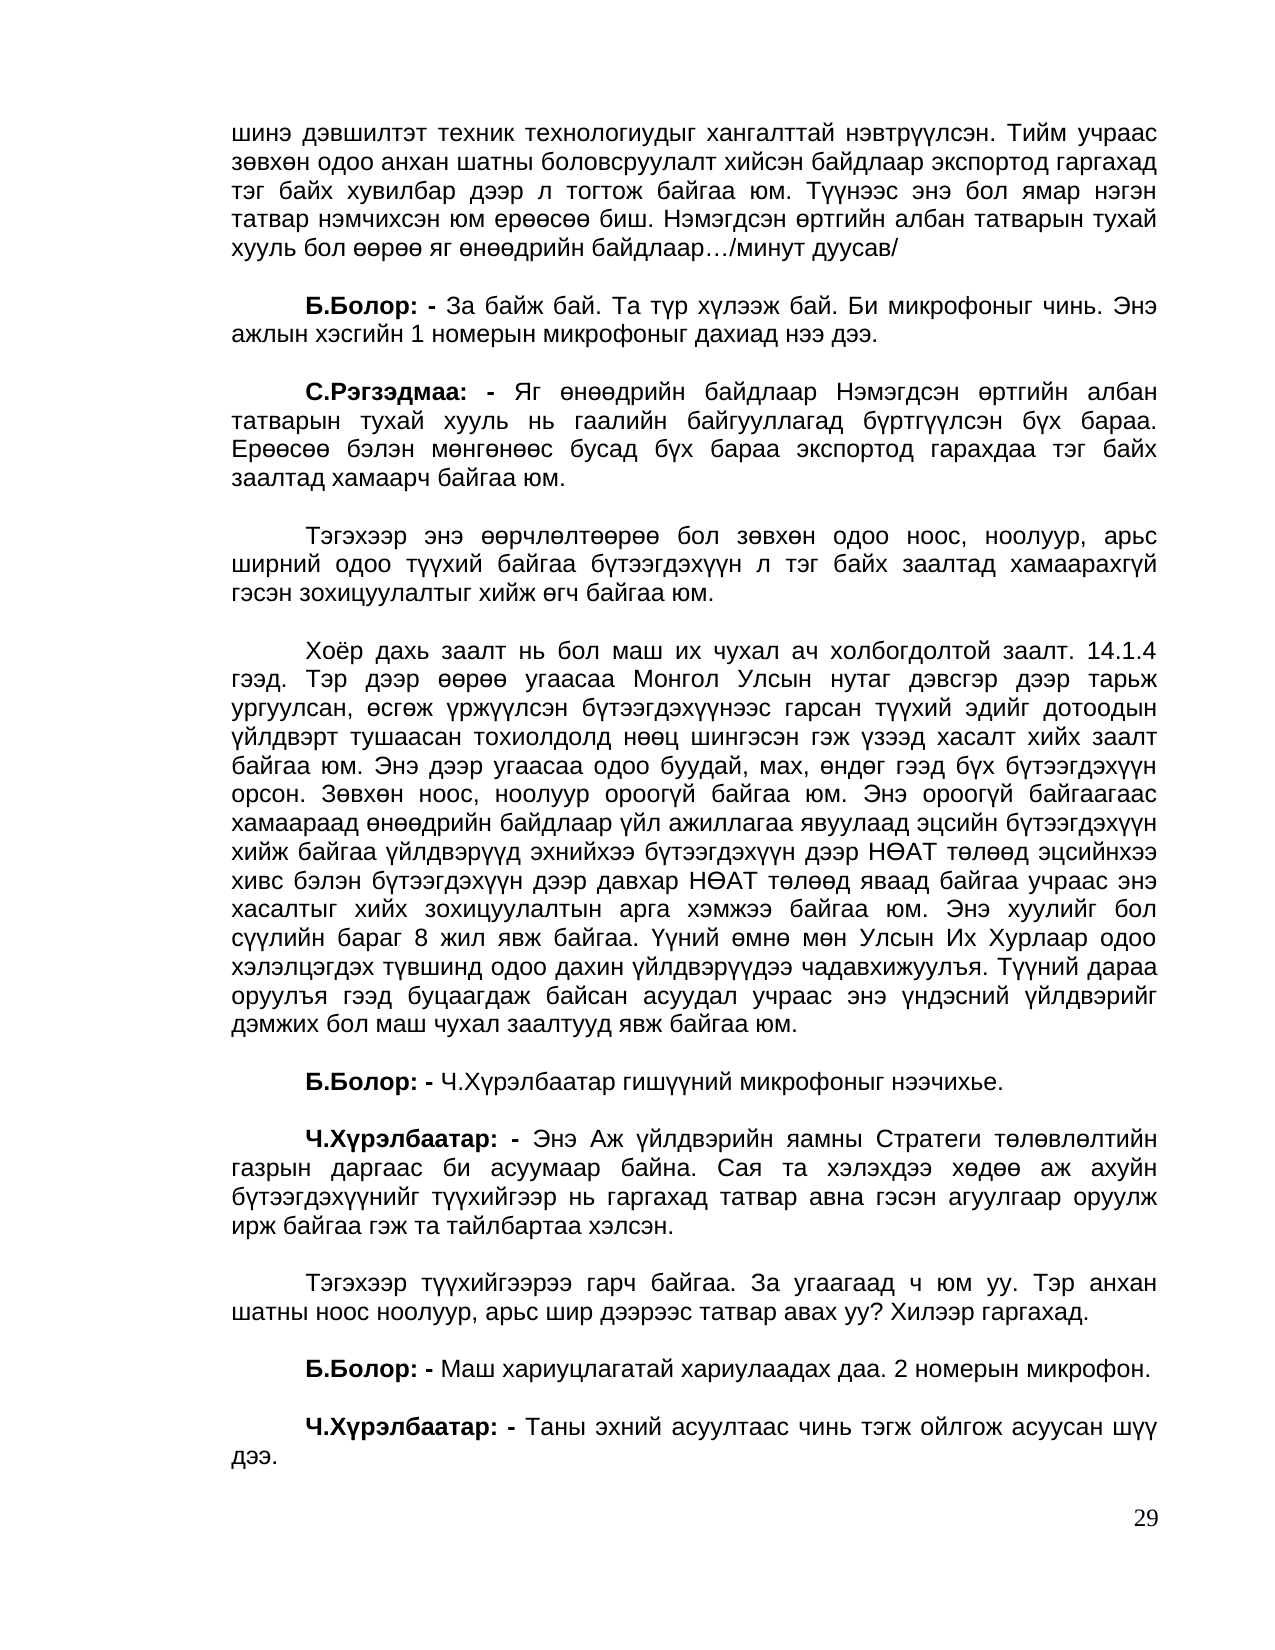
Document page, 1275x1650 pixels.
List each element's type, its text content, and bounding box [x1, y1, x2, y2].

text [231, 118, 1158, 262]
text Ч.Хүрэлбаатар: - Энэ Аж үйлдвэрийн яамны Стратеги төлөвлөлтийн газрын даргаас би асуумаар байна. Сая та хэлэхдээ хөдөө аж ахуйн бүтээгдэхүүнийг түүхийгээр нь гаргахад татвар авна гэсэн агуулгаар оруулж ирж байгаа гэж та тайлбартаа хэлсэн. [231, 1124, 1158, 1239]
text С.Рэгзэдмаа: - Яг өнөөдрийн байдлаар Нэмэгдсэн өртгийн албан татварын тухай хууль нь гаалийн байгууллагад бүртгүүлсэн бүх бараа. Ерөөсөө бэлэн мөнгөнөөс бусад бүх бараа экспортод гарахдаа тэг байх заалтад хамаарч байгаа юм. [231, 377, 1158, 492]
text Ч.Хүрэлбаатар: - Таны эхний асуултаас чинь тэгж ойлгож асуусан шүү дээ. [231, 1412, 1158, 1469]
text Б.Болор: - За байж бай. Та түр хүлээж бай. Би микрофоныг чинь. Энэ ажлын хэсгийн 1 номерын микрофоныг дахиад нээ дээ. [231, 291, 1158, 348]
text Хоёр дахь заалт нь бол маш их чухал ач холбогдолтой заалт. 14.1.4 гээд. Тэр дээр өөрөө угаасаа Монгол Улсын нутаг дэвсгэр дээр тарьж ургуулсан, өсгөж үржүүлсэн бүтээгдэхүүнээс гарсан түүхий эдийг дотоодын үйлдвэрт тушаасан тохиолдолд нөөц шингэсэн гэж үзээд хасалт хийх заалт байгаа юм. Энэ дээр угаасаа одоо буудай, мах, өндөг гээд бүх бүтээгдэхүүн орсон. Зөвхөн ноос, ноолуур ороогүй байгаа юм. Энэ ороогүй байгаагаас хамаараад өнөөдрийн байдлаар үйл ажиллагаа явуулаад эцсийн бүтээгдэхүүн хийж байгаа үйлдвэрүүд эхнийхээ бүтээгдэхүүн дээр НӨАТ төлөөд эцсийнхээ хивс бэлэн бүтээгдэхүүн дээр давхар НӨАТ төлөөд яваад байгаа учраас энэ хасалтыг хийх зохицуулалтын арга хэмжээ байгаа юм. Энэ хуулийг бол сүүлийн бараг 8 жил явж байгаа. Үүний өмнө мөн Улсын Их Хурлаар одоо хэлэлцэгдэх түвшинд одоо дахин үйлдвэрүүдээ чадавхижуулъя. Түүний дараа оруулъя гээд буцаагдаж байсан асуудал учраас энэ үндэсний үйлдвэрийг дэмжих бол маш чухал заалтууд явж байгаа юм. [231, 636, 1158, 1038]
text Б.Болор: - Маш хариуцлагатай хариулаадах даа. 2 номерын микрофон. [231, 1354, 1158, 1383]
text Тэгэхээр түүхийгээрээ гарч байгаа. За угаагаад ч юм уу. Тэр анхан шатны ноос ноолуур, арьс шир дээрээс татвар авах уу? Хилээр гаргахад. [231, 1268, 1158, 1326]
text Тэгэхээр энэ өөрчлөлтөөрөө бол зөвхөн одоо ноос, ноолуур, арьс ширний одоо түүхий байгаа бүтээгдэхүүн л тэг байх заалтад хамаарахгүй гэсэн зохицуулалтыг хийж өгч байгаа юм. [231, 521, 1158, 607]
text Б.Болор: - Ч.Хүрэлбаатар гишүүний микрофоныг нээчихье. [231, 1067, 1158, 1096]
